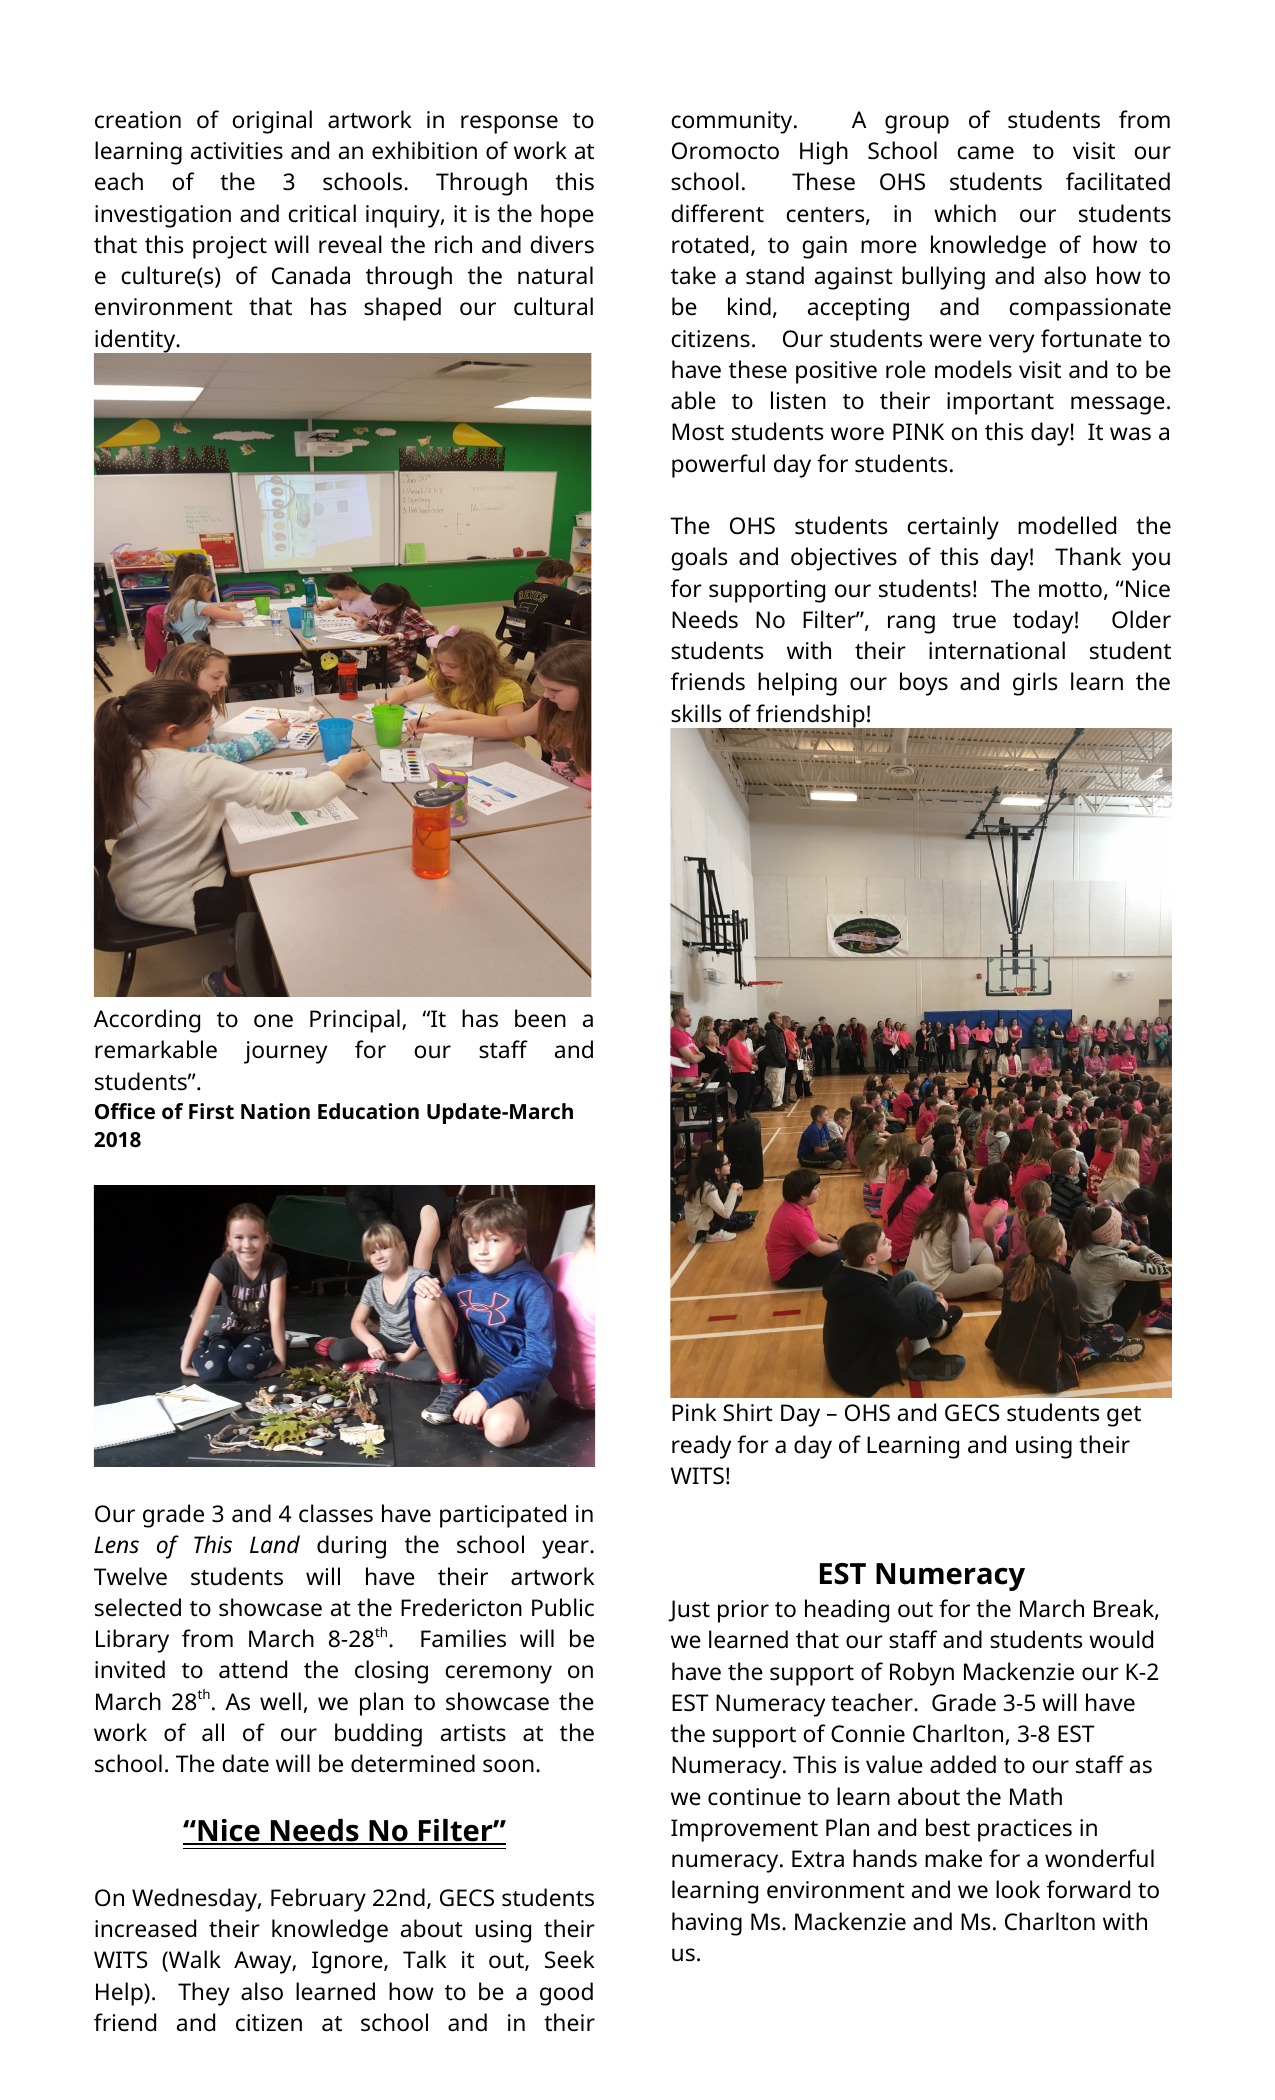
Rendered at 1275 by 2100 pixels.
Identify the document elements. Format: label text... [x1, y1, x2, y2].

picture [670, 728, 1172, 1398]
text Our grade 3 and 4 classes have participated in Lens of This Land during the school year. Twelve students will have their artwork selected to showcase at the Fredericton Public Library from March 8-28th. Families will be invited to attend the closing ceremony on March 28th. As well, we plan to showcase the work of all of our budding artists at the school. The date will be determined soon. [94, 1498, 595, 1779]
picture [93, 1185, 596, 1467]
text The OHS students certainly modelled the goals and objectives of this day! Thank you for supporting our students! The motto, “Nice Needs No Filter”, rang true today! Older students with their international student friends helping our boys and girls learn the skills of friendship! [670, 510, 1172, 728]
picture [93, 353, 592, 997]
text EST Numeracy [670, 1553, 1172, 1593]
text Pink Shirt Day – OHS and GECS students get ready for a day of Learning and using their WITS! [670, 1398, 1172, 1491]
text On Wednesday, February 22nd, GECS students increased their knowledge about using their WITS (Walk Away, Ignore, Talk it out, Seek Help). They also learned how to be a good friend and citizen at school and in their community. A group of students from Oromocto High School came to visit our school. These OHS students facilitated different centers, in which our students rotated, to gain more knowledge of how to take a stand against bullying and also how to be kind, accepting and compassionate citizens. Our students were very fortunate to have these positive role models visit and to be able to listen to their important message. Most students wore PINK on this day! It was a powerful day for students. [94, 1882, 595, 2038]
text “Nice Needs No Filter” [94, 1811, 595, 1850]
text Office of First Nation Education Update-March 2018 [94, 1097, 595, 1154]
text Just prior to heading out for the March Break, we learned that our staff and students would have the support of Robyn Mackenzie our K-2 EST Numeracy teacher. Grade 3-5 will have the support of Connie Charlton, 3-8 EST Numeracy. This is value added to our staff as we continue to learn about the Math Improvement Plan and best practices in numeracy. Extra hands make for a wonderful learning environment and we look forward to having Ms. Mackenzie and Ms. Charlton with us. [670, 1593, 1172, 1968]
text On Wednesday, February 22nd, GECS students increased their knowledge about using their WITS (Walk Away, Ignore, Talk it out, Seek Help). They also learned how to be a good friend and citizen at school and in their community. A group of students from Oromocto High School came to visit our school. These OHS students facilitated different centers, in which our students rotated, to gain more knowledge of how to take a stand against bullying and also how to be kind, accepting and compassionate citizens. Our students were very fortunate to have these positive role models visit and to be able to listen to their important message. Most students wore PINK on this day! It was a powerful day for students. [670, 104, 1172, 479]
